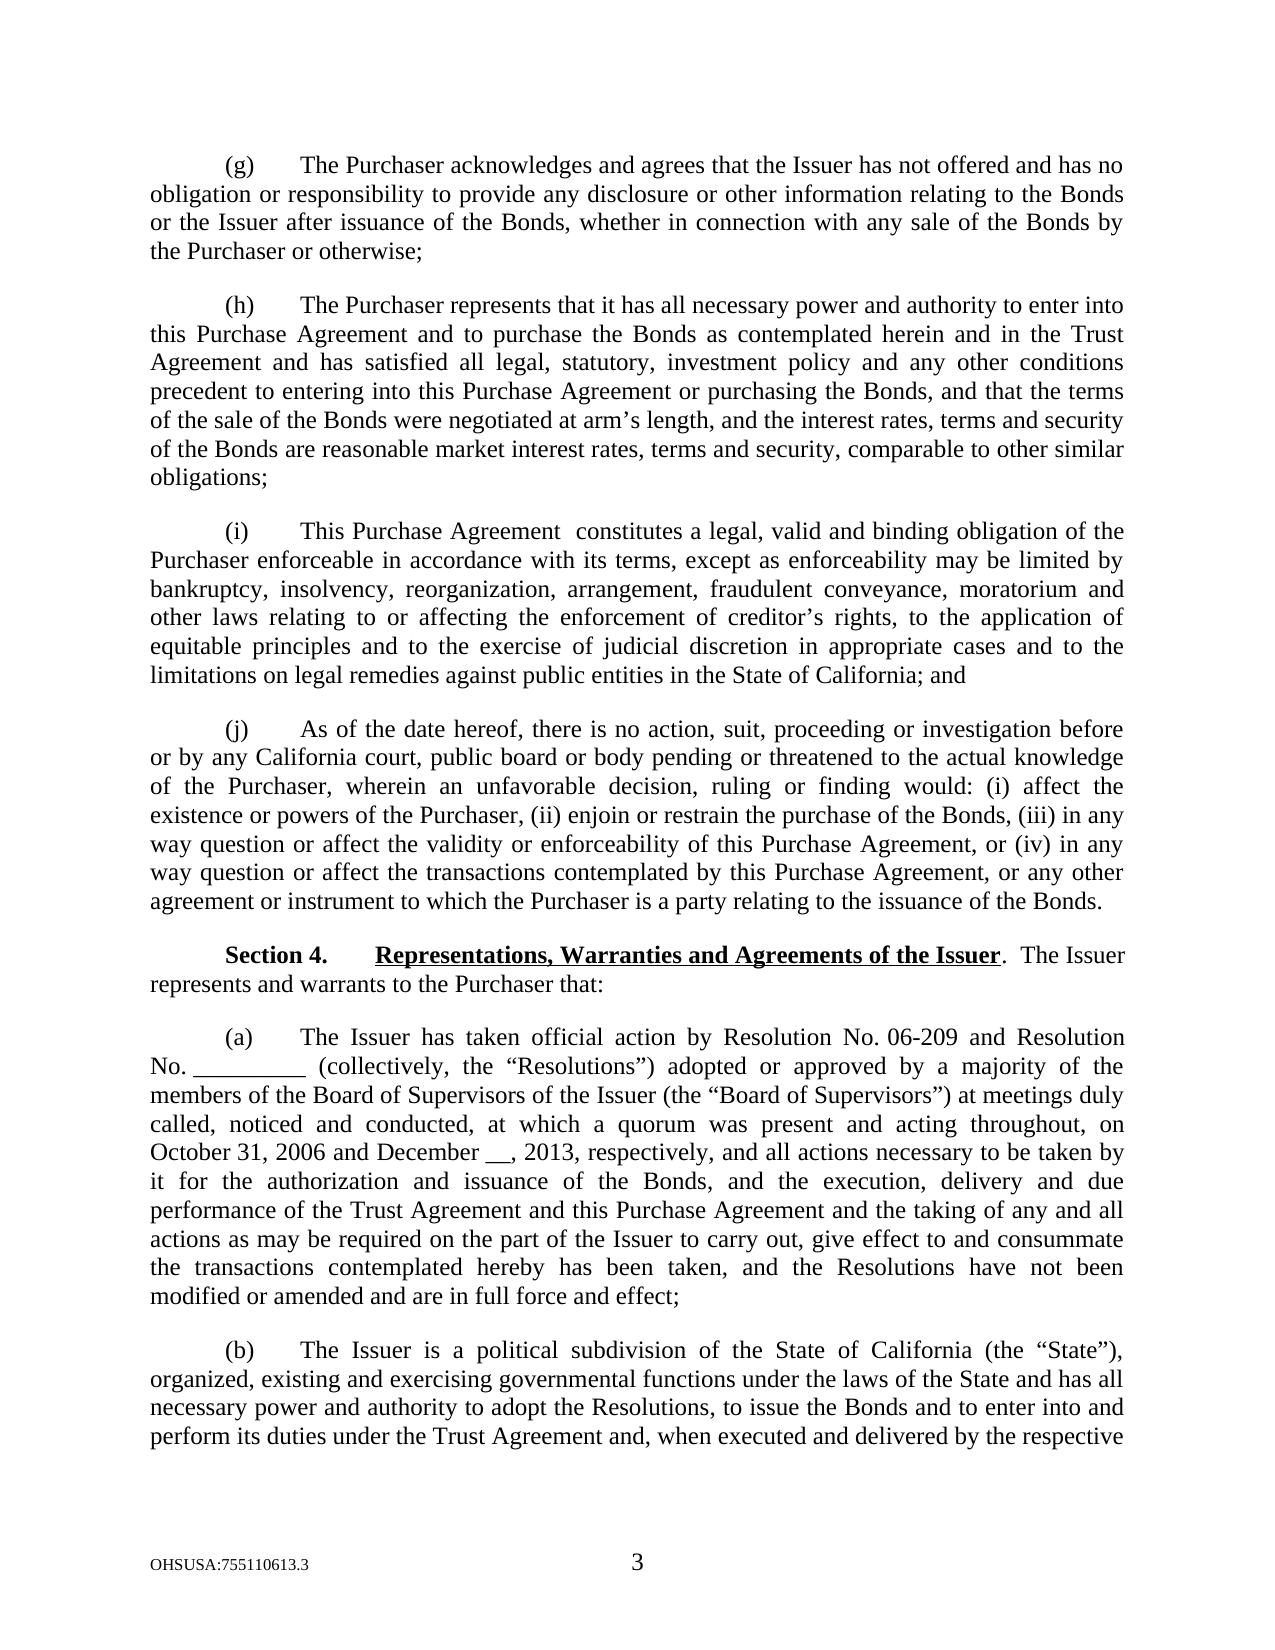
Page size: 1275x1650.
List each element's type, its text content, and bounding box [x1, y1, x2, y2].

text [150, 1335, 1125, 1450]
text The Purchaser represents that it has all necessary power and authority to enter into this Purchase Agreement and to purchase the Bonds as contemplated herein and in the Trust Agreement and has satisfied all legal, statutory, investment policy and any other conditions precedent to entering into this Purchase Agreement or purchasing the Bonds, and that the terms of the sale of the Bonds were negotiated at arm’s length, and the interest rates, terms and security of the Bonds are reasonable market interest rates, terms and security, comparable to other similar obligations; [150, 290, 1125, 491]
text As of the date hereof, there is no action, suit, proceeding or investigation before or by any California court, public board or body pending or threatened to the actual knowledge of the Purchaser, wherein an unfavorable decision, ruling or finding would: (i) affect the existence or powers of the Purchaser, (ii) enjoin or restrain the purchase of the Bonds, (iii) in any way question or affect the validity or enforceability of this Purchase Agreement, or (iv) in any way question or affect the transactions contemplated by this Purchase Agreement, or any other agreement or instrument to which the Purchaser is a party relating to the issuance of the Bonds. [150, 714, 1125, 915]
text The Purchaser acknowledges and agrees that the Issuer has not offered and has no obligation or responsibility to provide any disclosure or other information relating to the Bonds or the Issuer after issuance of the Bonds, whether in connection with any sale of the Bonds by the Purchaser or otherwise; [150, 150, 1125, 265]
text This Purchase Agreement constitutes a legal, valid and binding obligation of the Purchaser enforceable in accordance with its terms, except as enforceability may be limited by bankruptcy, insolvency, reorganization, arrangement, fraudulent conveyance, moratorium and other laws relating to or affecting the enforcement of creditor’s rights, to the application of equitable principles and to the exercise of judicial discretion in appropriate cases and to the limitations on legal remedies against public entities in the State of California; and [150, 516, 1125, 689]
text The Issuer has taken official action by Resolution No. 06-209 and Resolution No. _________ (collectively, the “Resolutions”) adopted or approved by a majority of the members of the Board of Supervisors of the Issuer (the “Board of Supervisors”) at meetings duly called, noticed and conducted, at which a quorum was present and acting throughout, on October 31, 2006 and December __, 2013, respectively, and all actions necessary to be taken by it for the authorization and issuance of the Bonds, and the execution, delivery and due performance of the Trust Agreement and this Purchase Agreement and the taking of any and all actions as may be required on the part of the Issuer to carry out, give effect to and consummate the transactions contemplated hereby has been taken, and the Resolutions have not been modified or amended and are in full force and effect; [150, 1022, 1125, 1310]
text Representations, Warranties and Agreements of the Issuer. The Issuer represents and warrants to the Purchaser that: [150, 940, 1125, 997]
